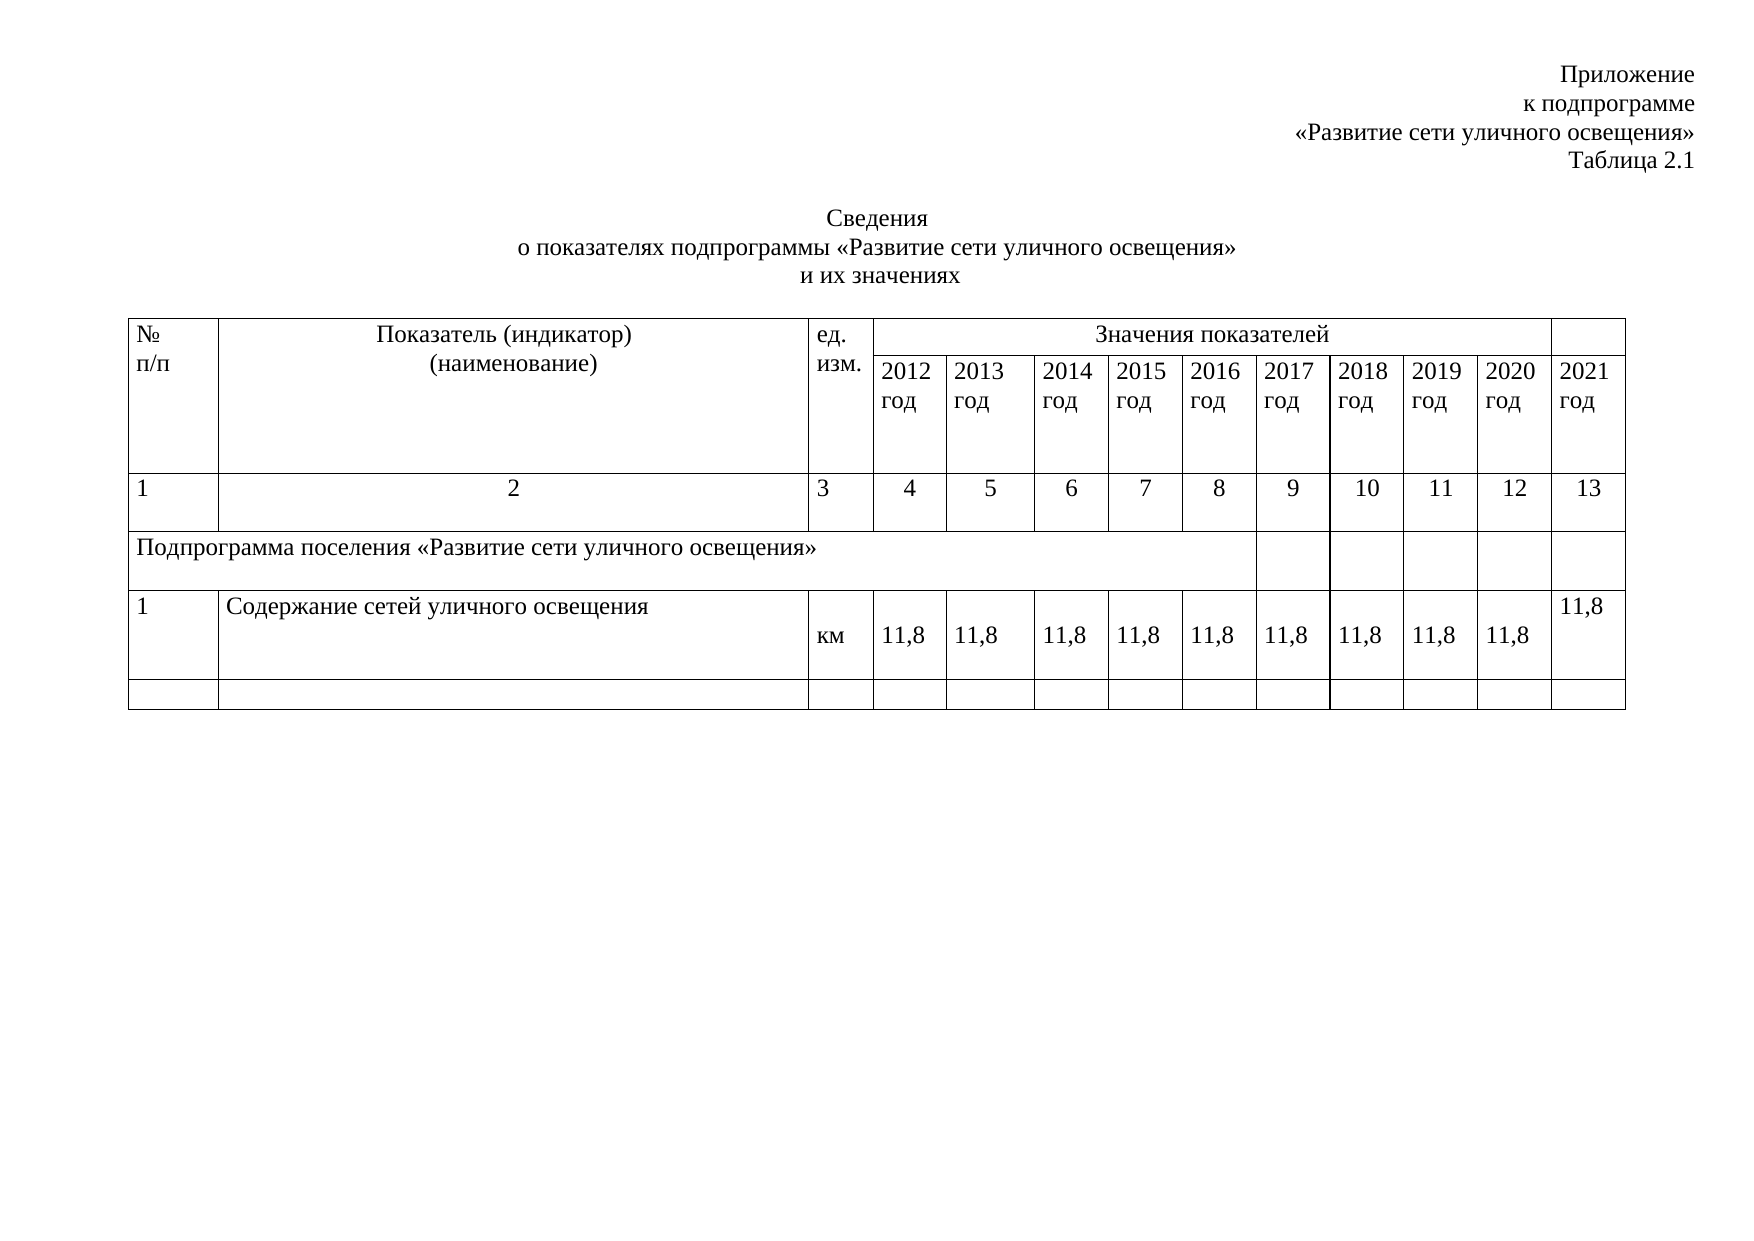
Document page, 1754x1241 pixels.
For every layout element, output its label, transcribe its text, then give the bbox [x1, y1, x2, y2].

table_cell [129, 680, 218, 709]
table_header Показатель (индикатор) (наименование) [219, 319, 808, 472]
table_cell [1478, 443, 1551, 472]
text Таблица 2.1 [59, 145, 1695, 174]
table_cell [219, 680, 808, 709]
table_cell 11,8 [1331, 591, 1403, 679]
table_cell 11,8 [1109, 591, 1182, 679]
table_cell 8 [1183, 474, 1256, 531]
table_cell [947, 680, 1034, 709]
table_cell [1552, 443, 1625, 472]
table_cell [1035, 443, 1108, 472]
table_cell 4 [874, 474, 946, 531]
text и их значениях [59, 260, 1695, 289]
table_cell [809, 680, 873, 709]
table_cell [1331, 443, 1403, 472]
table_cell 7 [1109, 474, 1182, 531]
table_cell 9 [1257, 474, 1329, 531]
table_cell 1 [129, 591, 218, 679]
table_cell [1478, 680, 1551, 709]
table_cell [1109, 680, 1182, 709]
table_cell 11,8 [1552, 591, 1625, 679]
table_cell [1035, 680, 1108, 709]
table_cell 2013 год [947, 356, 1034, 472]
table_cell 12 [1478, 474, 1551, 531]
table_cell [874, 680, 946, 709]
table_cell 2015 год [1109, 356, 1182, 443]
table_cell 11,8 [1257, 591, 1329, 679]
table_cell км [809, 591, 873, 679]
table_cell [1331, 680, 1403, 709]
table_cell 13 [1552, 474, 1625, 531]
table_cell 11,8 [1478, 591, 1551, 679]
table_cell [1404, 532, 1477, 590]
table_cell 2016 год [1183, 356, 1256, 443]
table_header Значения показателей [874, 319, 1551, 355]
table_cell [1183, 680, 1256, 709]
table_cell 2019 год [1404, 356, 1477, 443]
table_cell [1478, 532, 1551, 590]
table_cell [1257, 532, 1329, 590]
table_cell 11,8 [1035, 591, 1108, 679]
table_cell 11,8 [874, 591, 946, 679]
table_cell 6 [1035, 474, 1108, 531]
table_cell [1183, 443, 1256, 472]
table_cell 11 [1404, 474, 1477, 531]
table_cell [1109, 443, 1182, 472]
table_header № п/п [129, 319, 218, 472]
table_cell [1257, 443, 1329, 472]
table_cell [1404, 443, 1477, 472]
table_cell 2014 год [1035, 356, 1108, 443]
table_cell 2020 год [1478, 356, 1551, 443]
table_cell 2018 год [1331, 356, 1403, 443]
table_cell 1 [129, 474, 218, 531]
table_header ед. изм. [809, 319, 873, 472]
table_cell [1331, 532, 1403, 590]
table_cell 10 [1331, 474, 1403, 531]
text Сведения [59, 203, 1695, 232]
table_cell 5 [947, 474, 1034, 531]
table_cell 11,8 [1404, 591, 1477, 679]
text о показателях подпрограммы «Развитие сети уличного освещения» [59, 232, 1695, 260]
table_cell 2017 год [1257, 356, 1329, 443]
text «Развитие сети уличного освещения» [59, 117, 1695, 145]
table_cell Содержание сетей уличного освещения [219, 591, 808, 679]
text к подпрограмме [59, 88, 1695, 117]
table_header [1552, 319, 1625, 355]
table_cell 2021 год [1552, 356, 1625, 443]
table_cell 3 [809, 474, 873, 531]
table_cell [1257, 680, 1329, 709]
table_cell [1552, 680, 1625, 709]
table_cell 2 [219, 474, 808, 531]
table_cell [1552, 532, 1625, 590]
table_cell 2012 год [874, 356, 946, 472]
table_cell 11,8 [1183, 591, 1256, 679]
table_cell 11,8 [947, 591, 1034, 679]
table_cell Подпрограмма поселения «Развитие сети уличного освещения» [129, 532, 1256, 590]
text Приложение [59, 59, 1695, 88]
table_cell [1404, 680, 1477, 709]
